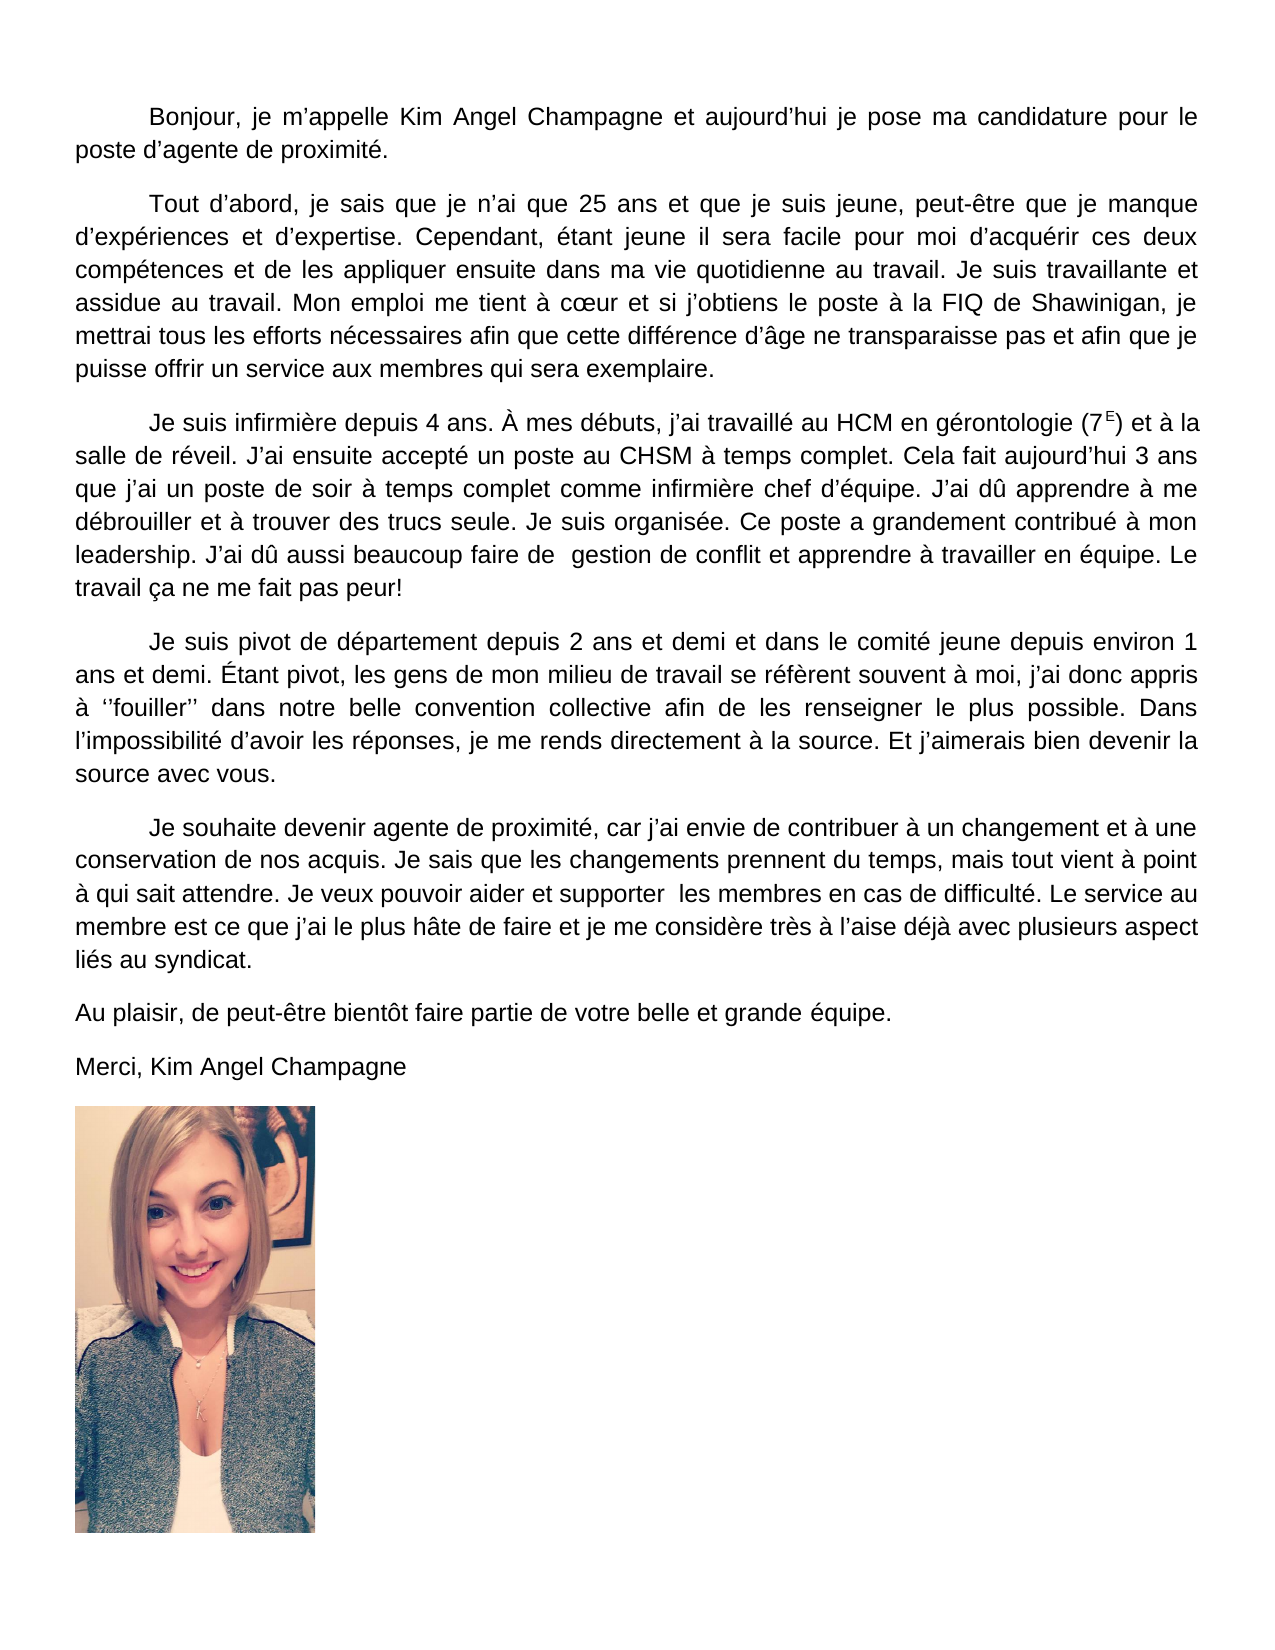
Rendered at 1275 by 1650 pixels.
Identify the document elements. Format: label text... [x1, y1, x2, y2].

picture [75, 1106, 315, 1533]
text Tout d’abord, je sais que je n’ai que 25 ans et que je suis jeune, peut-être que je manque d’expériences et d’expertise. Cependant, étant jeune il sera facile pour moi d’acquérir ces deux compétences et de les appliquer ensuite dans ma vie quotidienne au travail. Je suis travaillante et assidue au travail. Mon emploi me tient à cœur et si j’obtiens le poste à la FIQ de Shawinigan, je mettrai tous les efforts nécessaires afin que cette différence d’âge ne transparaisse pas et afin que je puisse offrir un service aux membres qui sera exemplaire. [75, 189, 1200, 382]
text Bonjour, je m’appelle Kim Angel Champagne et aujourd’hui je pose ma candidature pour le poste d’agente de proximité. [75, 102, 1200, 163]
text Je souhaite devenir agente de proximité, car j’ai envie de contribuer à un changement et à une conservation de nos acquis. Je sais que les changements prennent du temps, mais tout vient à point à qui sait attendre. Je veux pouvoir aider et supporter les membres en cas de difficulté. Le service au membre est ce que j’ai le plus hâte de faire et je me considère très à l’aise déjà avec plusieurs aspect liés au syndicat. [75, 812, 1200, 973]
text Je suis infirmière depuis 4 ans. À mes débuts, j’ai travaillé au HCM en gérontologie (7E) et à la salle de réveil. J’ai ensuite accepté un poste au CHSM à temps complet. Cela fait aujourd’hui 3 ans que j’ai un poste de soir à temps complet comme infirmière chef d’équipe. J’ai dû apprendre à me débrouiller et à trouver des trucs seule. Je suis organisée. Ce poste a grandement contribué à mon leadership. J’ai dû aussi beaucoup faire de gestion de conflit et apprendre à travailler en équipe. Le travail ça ne me fait pas peur! [75, 408, 1200, 601]
text Merci, Kim Angel Champagne [75, 1052, 1200, 1081]
text Je suis pivot de département depuis 2 ans et demi et dans le comité jeune depuis environ 1 ans et demi. Étant pivot, les gens de mon milieu de travail se réfèrent souvent à moi, j’ai donc appris à ‘’fouiller’’ dans notre belle convention collective afin de les renseigner le plus possible. Dans l’impossibilité d’avoir les réponses, je me rends directement à la source. Et j’aimerais bien devenir la source avec vous. [75, 627, 1200, 787]
text Au plaisir, de peut-être bientôt faire partie de votre belle et grande équipe. [75, 998, 1200, 1027]
